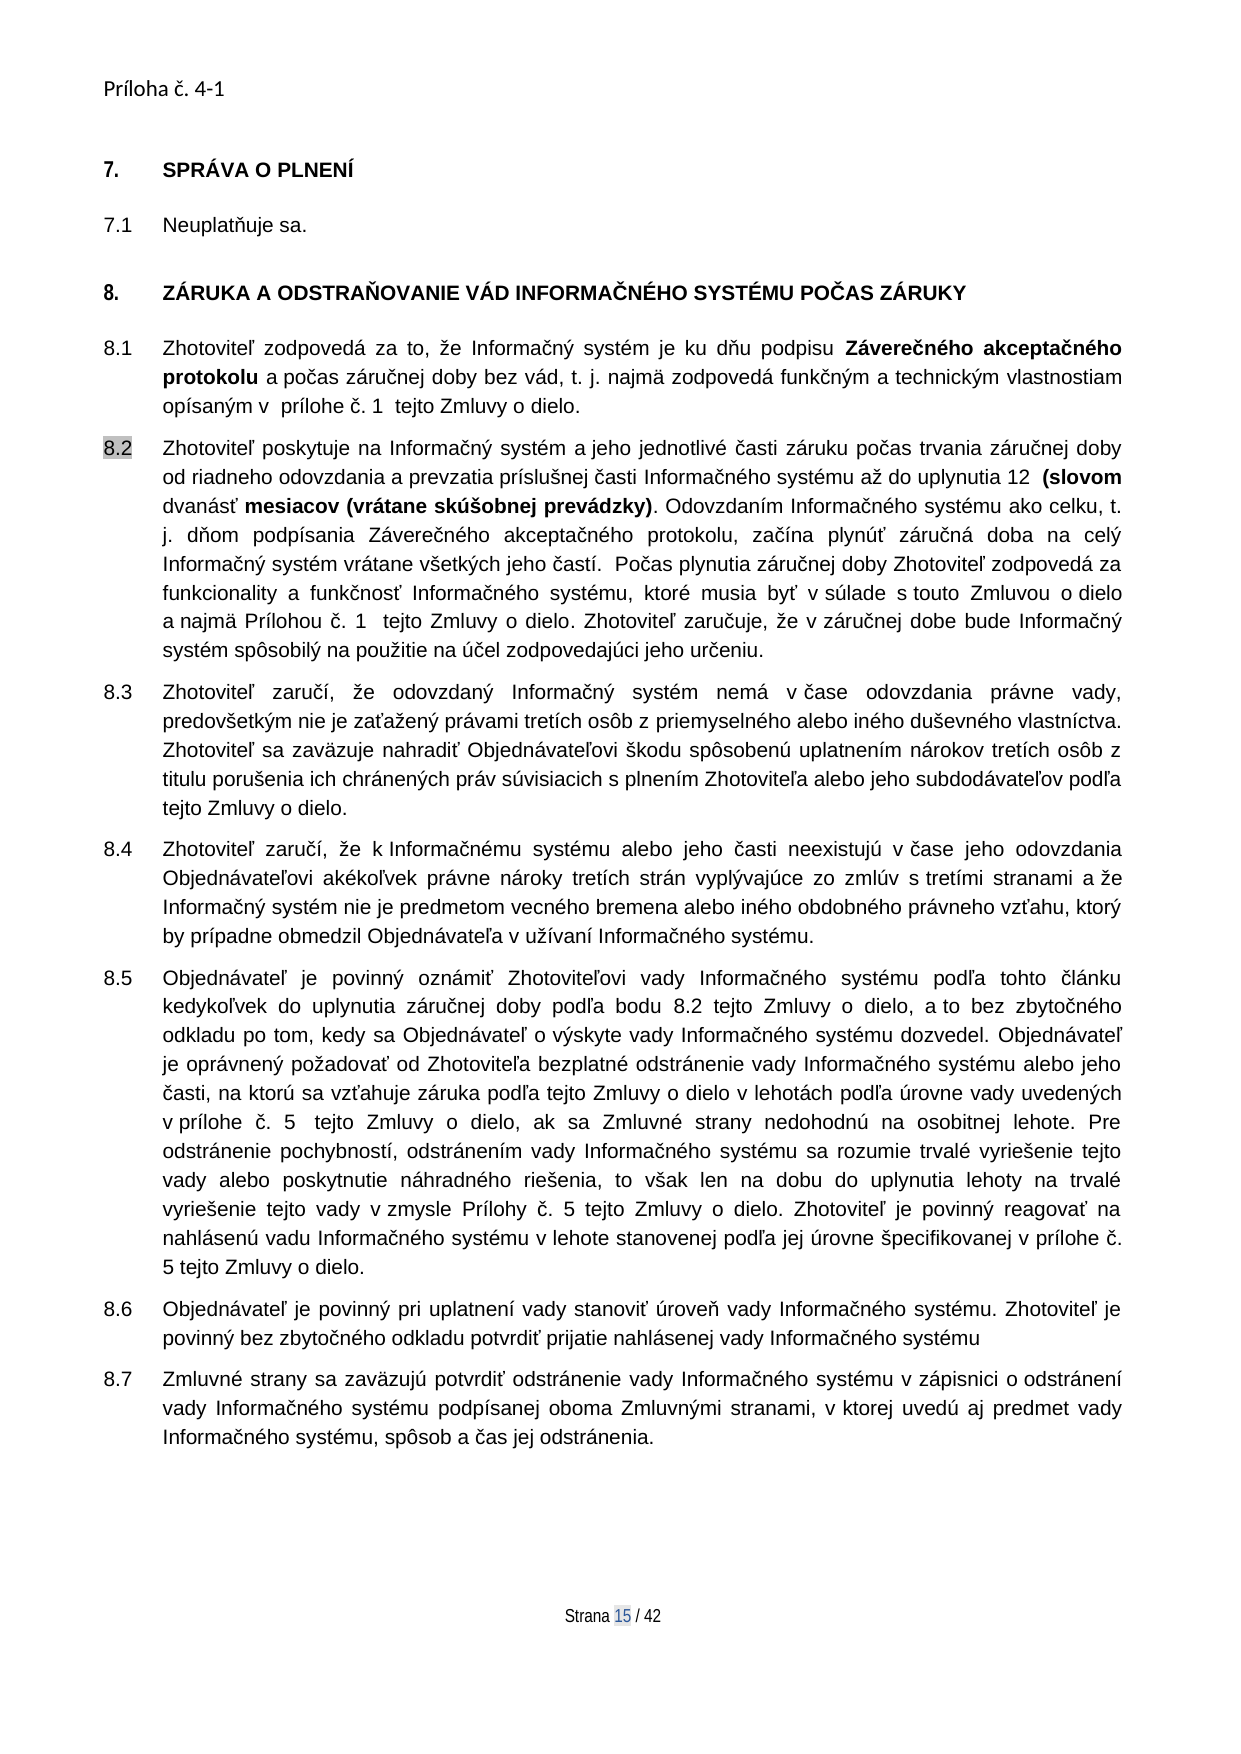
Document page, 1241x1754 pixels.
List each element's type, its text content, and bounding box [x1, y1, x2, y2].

text Objednávateľ je povinný pri uplatnení vady stanoviť úroveň vady Informačného systému. Zhotoviteľ je povinný bez zbytočného odkladu potvrdiť prijatie nahlásenej vady Informačného systému [103, 1296, 1122, 1349]
text Zmluvné strany sa zaväzujú potvrdiť odstránenie vady Informačného systému v zápisnici o odstránení vady Informačného systému podpísanej oboma Zmluvnými stranami, v ktorej uvedú aj predmet vady Informačného systému, spôsob a čas jej odstránenia. [103, 1367, 1122, 1449]
text Zhotoviteľ zodpovedá za to, že Informačný systém je ku dňu podpisu Záverečného akceptačného protokolu a počas záručnej doby bez vád, t. j. najmä zodpovedá funkčným a technickým vlastnostiam opísaným v prílohe č. 1 tejto Zmluvy o dielo. [103, 336, 1122, 418]
text Zhotoviteľ zaručí, že odovzdaný Informačný systém nemá v čase odovzdania právne vady, predovšetkým nie je zaťažený právami tretích osôb z priemyselného alebo iného duševného vlastníctva. Zhotoviteľ sa zaväzuje nahradiť Objednávateľovi škodu spôsobenú uplatnením nárokov tretích osôb z titulu porušenia ich chránených práv súvisiacich s plnením Zhotoviteľa alebo jeho subdodávateľov podľa tejto Zmluvy o dielo. [103, 680, 1122, 819]
text ZÁRUKA A ODSTRAŇOVANIE VÁD INFORMAČNÉHO SYSTÉMU POČAS ZÁRUKY [103, 279, 1122, 306]
text Zhotoviteľ zaručí, že k Informačnému systému alebo jeho časti neexistujú v čase jeho odovzdania Objednávateľovi akékoľvek právne nároky tretích strán vyplývajúce zo zmlúv s tretími stranami a že Informačný systém nie je predmetom vecného bremena alebo iného obdobného právneho vzťahu, ktorý by prípadne obmedzil Objednávateľa v užívaní Informačného systému. [103, 837, 1122, 948]
text Objednávateľ je povinný oznámiť Zhotoviteľovi vady Informačného systému podľa tohto článku kedykoľvek do uplynutia záručnej doby podľa bodu 8.2 tejto Zmluvy o dielo, a to bez zbytočného odkladu po tom, kedy sa Objednávateľ o výskyte vady Informačného systému dozvedel. Objednávateľ je oprávnený požadovať od Zhotoviteľa bezplatné odstránenie vady Informačného systému alebo jeho časti, na ktorú sa vzťahuje záruka podľa tejto Zmluvy o dielo v lehotách podľa úrovne vady uvedených v prílohe č. 5 tejto Zmluvy o dielo, ak sa Zmluvné strany nedohodnú na osobitnej lehote. Pre odstránenie pochybností, odstránením vady Informačného systému sa rozumie trvalé vyriešenie tejto vady alebo poskytnutie náhradného riešenia, to však len na dobu do uplynutia lehoty na trvalé vyriešenie tejto vady v zmysle Prílohy č. 5 tejto Zmluvy o dielo. Zhotoviteľ je povinný reagovať na nahlásenú vadu Informačného systému v lehote stanovenej podľa jej úrovne špecifikovanej v prílohe č. 5 tejto Zmluvy o dielo. [103, 965, 1122, 1279]
text Neuplatňuje sa. [103, 213, 1122, 237]
text Zhotoviteľ poskytuje na Informačný systém a jeho jednotlivé časti záruku počas trvania záručnej doby od riadneho odovzdania a prevzatia príslušnej časti Informačného systému až do uplynutia 12 (slovom dvanásť mesiacov (vrátane skúšobnej prevádzky). Odovzdaním Informačného systému ako celku, t. j. dňom podpísania Záverečného akceptačného protokolu, začína plynúť záručná doba na celý Informačný systém vrátane všetkých jeho častí. Počas plynutia záručnej doby Zhotoviteľ zodpovedá za funkcionality a funkčnosť Informačného systému, ktoré musia byť v súlade s touto Zmluvou o dielo a najmä Prílohou č. 1 tejto Zmluvy o dielo. Zhotoviteľ zaručuje, že v záručnej dobe bude Informačný systém spôsobilý na použitie na účel zodpovedajúci jeho určeniu. [103, 436, 1122, 662]
text SPRÁVA O PLNENÍ [103, 156, 1122, 182]
